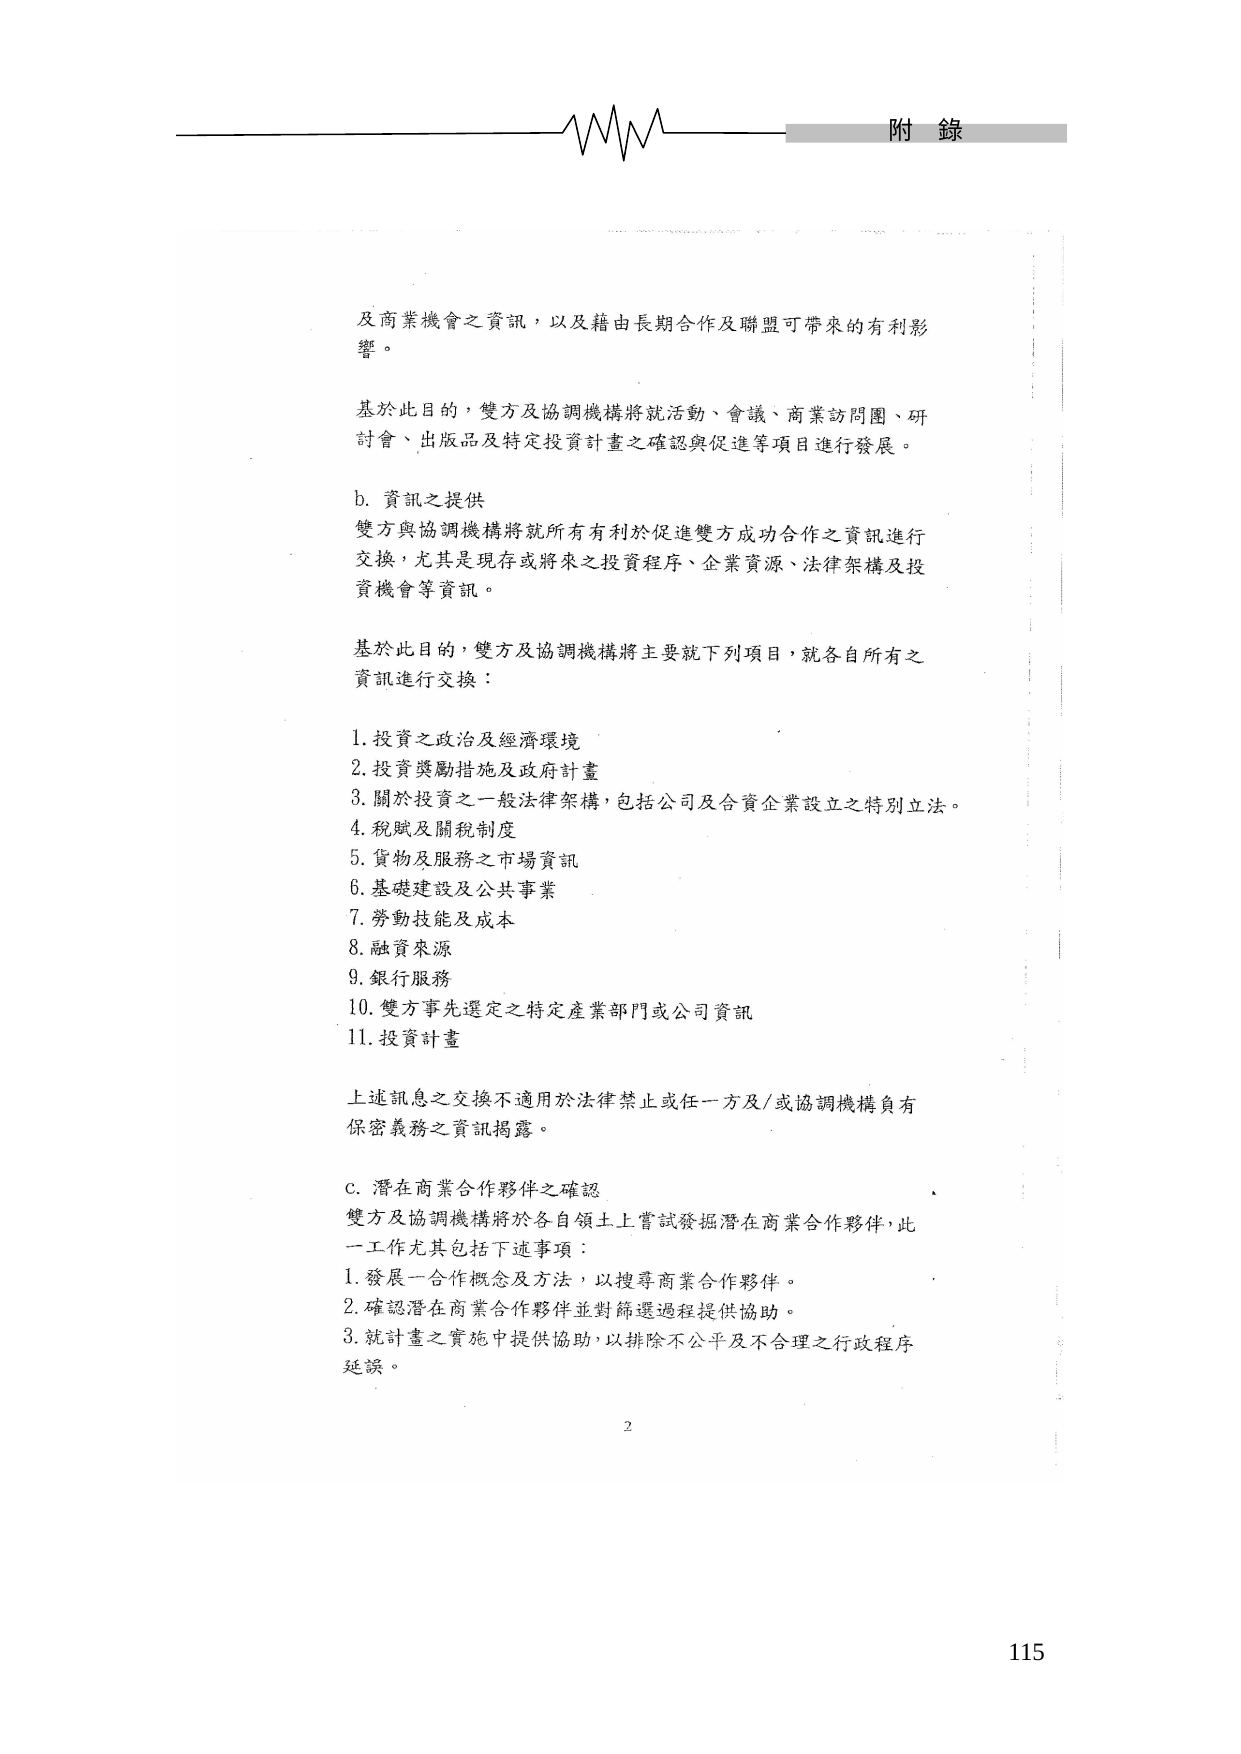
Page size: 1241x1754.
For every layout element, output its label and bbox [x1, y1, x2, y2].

picture [177, 230, 1064, 1483]
